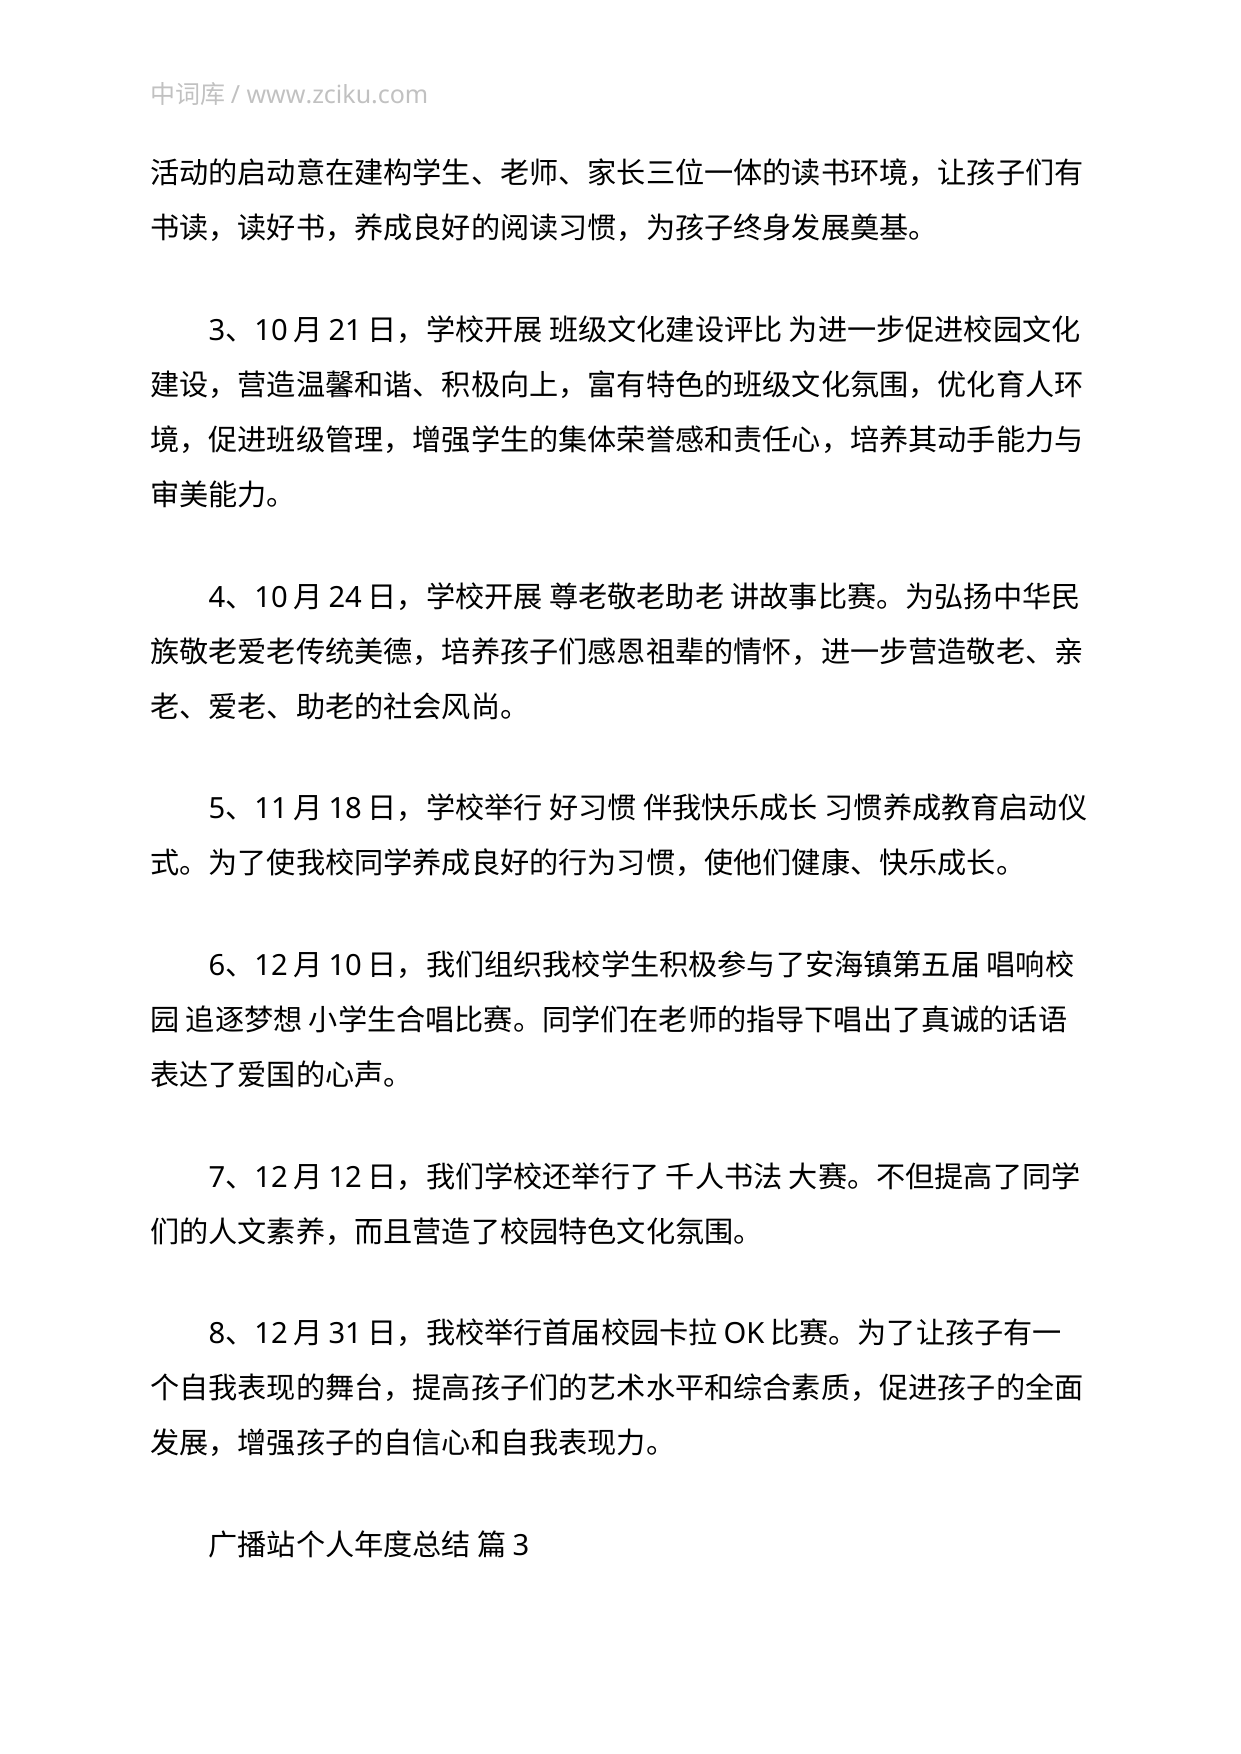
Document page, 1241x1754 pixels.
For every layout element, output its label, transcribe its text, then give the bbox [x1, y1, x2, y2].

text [150, 150, 1090, 247]
text 6、12月10日，我们组织我校学生积极参与了安海镇第五届 唱响校园 追逐梦想 小学生合唱比赛。同学们在老师的指导下唱出了真诚的话语表达了爱国的心声。 [150, 942, 1090, 1094]
text 3、10月21日，学校开展 班级文化建设评比 为进一步促进校园文化建设，营造温馨和谐、积极向上，富有特色的班级文化氛围，优化育人环境，促进班级管理，增强学生的集体荣誉感和责任心，培养其动手能力与审美能力。 [150, 307, 1090, 514]
text 5、11月18日，学校举行 好习惯 伴我快乐成长 习惯养成教育启动仪式。为了使我校同学养成良好的行为习惯，使他们健康、快乐成长。 [150, 785, 1090, 882]
text 4、10月24日，学校开展 尊老敬老助老 讲故事比赛。为弘扬中华民族敬老爱老传统美德，培养孩子们感恩祖辈的情怀，进一步营造敬老、亲老、爱老、助老的社会风尚。 [150, 573, 1090, 725]
text 广播站个人年度总结 篇3 [150, 1522, 1090, 1564]
text 7、12月12日，我们学校还举行了 千人书法 大赛。不但提高了同学们的人文素养，而且营造了校园特色文化氛围。 [150, 1153, 1090, 1251]
text 8、12月31日，我校举行首届校园卡拉OK比赛。为了让孩子有一个自我表现的舞台，提高孩子们的艺术水平和综合素质，促进孩子的全面发展，增强孩子的自信心和自我表现力。 [150, 1310, 1090, 1462]
